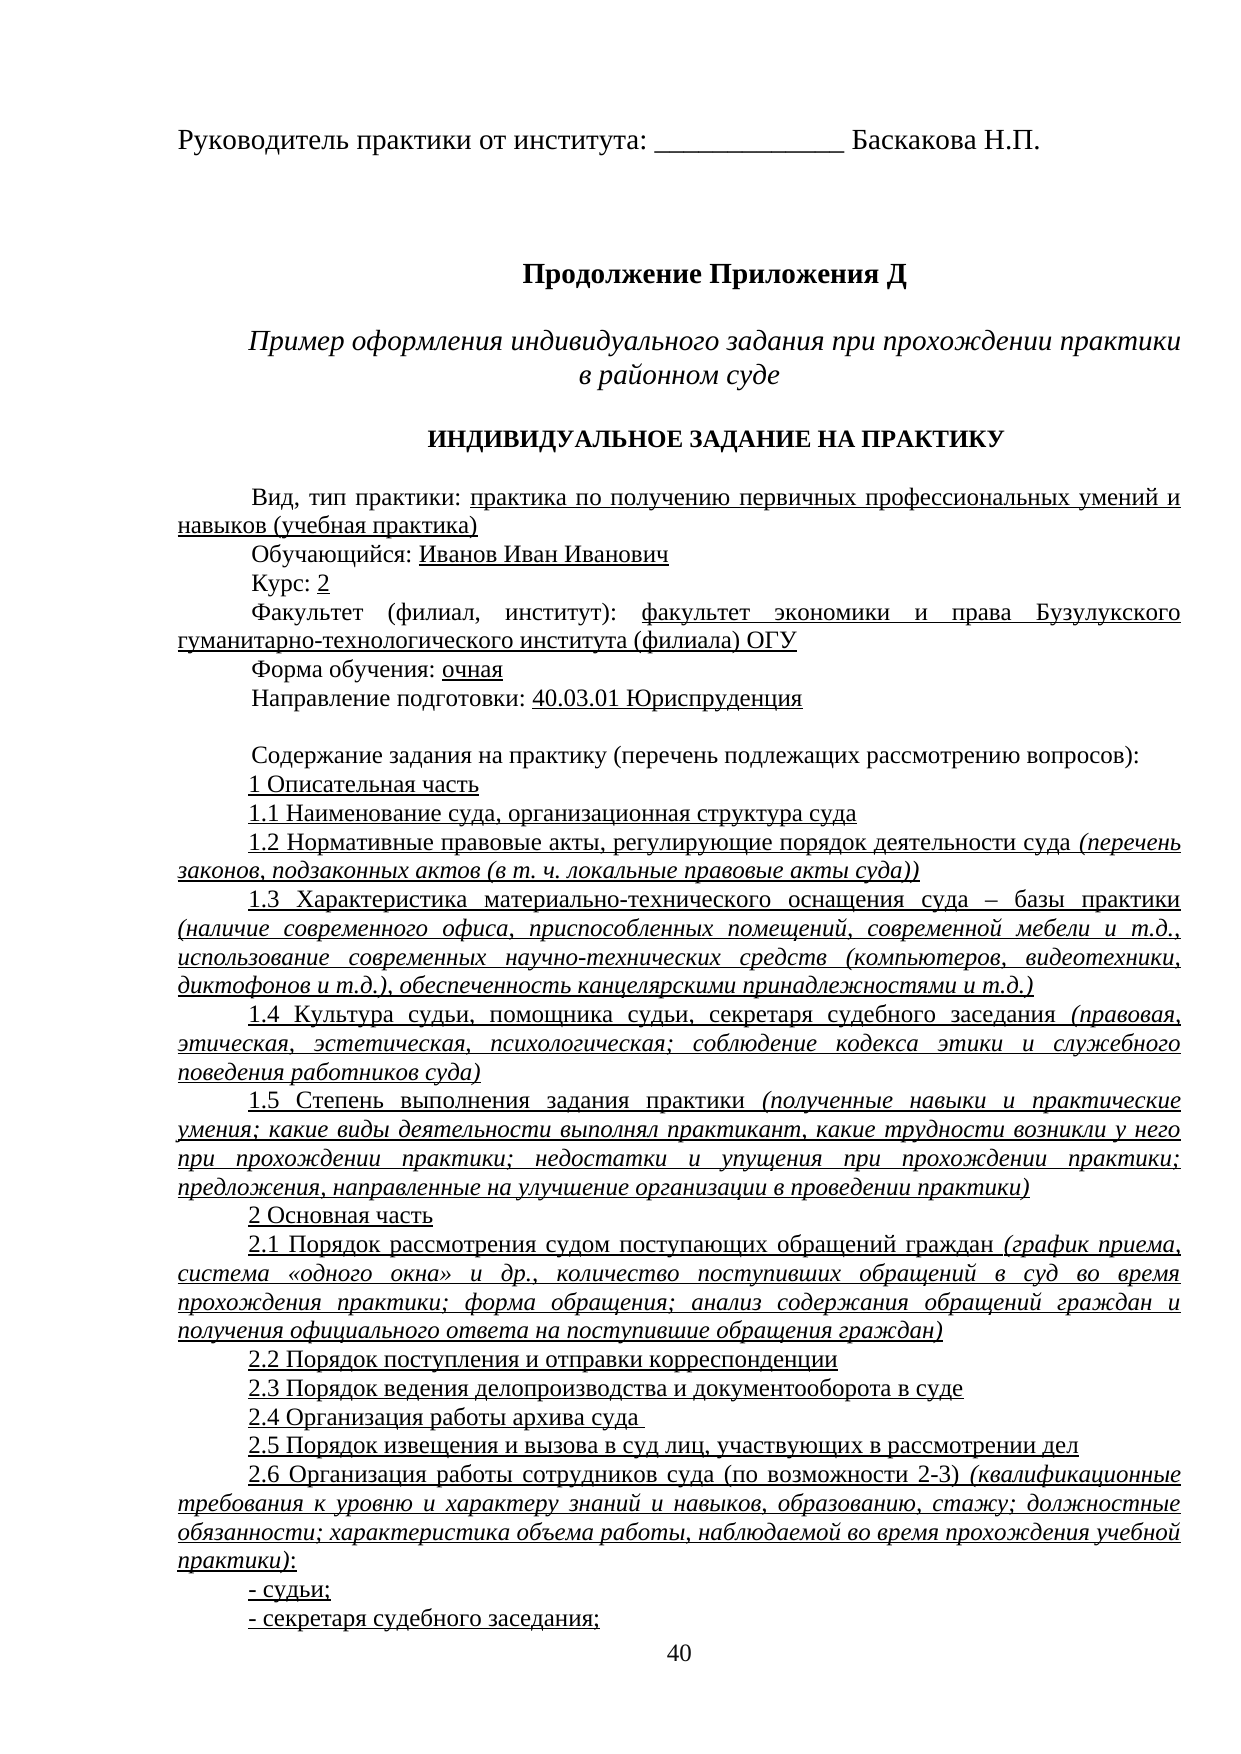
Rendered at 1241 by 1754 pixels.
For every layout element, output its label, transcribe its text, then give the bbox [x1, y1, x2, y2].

text 1.1 Наименование суда, организационная структура суда [177, 798, 1181, 827]
text Обучающийся: Иванов Иван Иванович [177, 539, 1181, 568]
text 2.6 Организация работы сотрудников суда (по возможности 2-3) (квалификационные требования к уровню и характеру знаний и навыков, образованию, стажу; должностные обязанности; характеристика объема работы, наблюдаемой во время прохождения учебной практики): [177, 1543, 1181, 1574]
text 2.1 Порядок рассмотрения судом поступающих обращений граждан (график приема, система «одного окна» и др., количество поступивших обращений в суд во время прохождения практики; форма обращения; анализ содержания обращений граждан и получения официального ответа на поступившие обращения граждан) [177, 1313, 1181, 1344]
text 1 Описательная часть [177, 769, 1181, 798]
text 1.4 Культура судьи, помощника судьи, секретаря судебного заседания (правовая, этическая, эстетическая, психологическая; соблюдение кодекса этики и служебного поведения работников суда) [177, 999, 1181, 1053]
text Содержание задания на практику (перечень подлежащих рассмотрению вопросов): [177, 740, 1181, 769]
text Продолжение Приложения Д [177, 256, 1181, 290]
text 2.5 Порядок извещения и вызова в суд лиц, участвующих в рассмотрении дел [177, 1430, 1181, 1459]
text ИНДИВИДУАЛЬНОЕ ЗАДАНИЕ НА ПРАКТИКУ [177, 424, 1181, 453]
text 2 Основная часть [177, 1200, 1181, 1229]
text 2.6 Организация работы сотрудников суда (по возможности 2-3) (квалификационные требования к уровню и характеру знаний и навыков, образованию, стажу; должностные обязанности; характеристика объема работы, наблюдаемой во время прохождения учебной практики): [177, 1459, 1181, 1513]
text 1.4 Культура судьи, помощника судьи, секретаря судебного заседания (правовая, этическая, эстетическая, психологическая; соблюдение кодекса этики и служебного поведения работников суда) [177, 1054, 1181, 1085]
text Вид, тип практики: практика по получению первичных профессиональных умений и навыков (учебная практика) [177, 482, 1181, 539]
text Курс: 2 [177, 568, 1181, 597]
text Форма обучения: очная [177, 654, 1181, 683]
text - судьи; [177, 1574, 1181, 1603]
text 2.1 Порядок рассмотрения судом поступающих обращений граждан (график приема, система «одного окна» и др., количество поступивших обращений в суд во время прохождения практики; форма обращения; анализ содержания обращений граждан и получения официального ответа на поступившие обращения граждан) [177, 1229, 1181, 1283]
text - секретаря судебного заседания; [177, 1603, 1181, 1632]
text Руководитель практики от института: _____________ Баскакова Н.П. [177, 122, 1181, 156]
text 1.3 Характеристика материально-технического оснащения суда – базы практики (наличие современного офиса, приспособленных помещений, современной мебели и т.д., использование современных научно-технических средств (компьютеров, видеотехники, диктофонов и т.д.), обеспеченность канцелярскими принадлежностями и т.д.) [177, 939, 1181, 967]
text Направление подготовки: 40.03.01 Юриспруденция [177, 683, 1181, 712]
text Факультет (филиал, институт): факультет экономики и права Бузулукского гуманитарно-технологического института (филиала) ОГУ [177, 597, 1181, 654]
text 1.2 Нормативные правовые акты, регулирующие порядок деятельности суда (перечень законов, подзаконных актов (в т. ч. локальные правовые акты суда)) [177, 827, 1181, 884]
text 2.1 Порядок рассмотрения судом поступающих обращений граждан (график приема, система «одного окна» и др., количество поступивших обращений в суд во время прохождения практики; форма обращения; анализ содержания обращений граждан и получения официального ответа на поступившие обращения граждан) [177, 1284, 1181, 1312]
text 1.3 Характеристика материально-технического оснащения суда – базы практики (наличие современного офиса, приспособленных помещений, современной мебели и т.д., использование современных научно-технических средств (компьютеров, видеотехники, диктофонов и т.д.), обеспеченность канцелярскими принадлежностями и т.д.) [177, 884, 1181, 938]
text 2.4 Организация работы архива суда [177, 1402, 1181, 1430]
text 1.3 Характеристика материально-технического оснащения суда – базы практики (наличие современного офиса, приспособленных помещений, современной мебели и т.д., использование современных научно-технических средств (компьютеров, видеотехники, диктофонов и т.д.), обеспеченность канцелярскими принадлежностями и т.д.) [177, 968, 1181, 999]
text 1.5 Степень выполнения задания практики (полученные навыки и практические умения; какие виды деятельности выполнял практикант, какие трудности возникли у него при прохождении практики; недостатки и упущения при прохождении практики; предложения, направленные на улучшение организации в проведении практики) [177, 1141, 1181, 1168]
text 2.3 Порядок ведения делопроизводства и документооборота в суде [177, 1373, 1181, 1402]
text 1.5 Степень выполнения задания практики (полученные навыки и практические умения; какие виды деятельности выполнял практикант, какие трудности возникли у него при прохождении практики; недостатки и упущения при прохождении практики; предложения, направленные на улучшение организации в проведении практики) [177, 1169, 1181, 1200]
text 2.6 Организация работы сотрудников суда (по возможности 2-3) (квалификационные требования к уровню и характеру знаний и навыков, образованию, стажу; должностные обязанности; характеристика объема работы, наблюдаемой во время прохождения учебной практики): [177, 1514, 1181, 1542]
text 2.2 Порядок поступления и отправки корреспонденции [177, 1344, 1181, 1373]
text 1.5 Степень выполнения задания практики (полученные навыки и практические умения; какие виды деятельности выполнял практикант, какие трудности возникли у него при прохождении практики; недостатки и упущения при прохождении практики; предложения, направленные на улучшение организации в проведении практики) [177, 1085, 1181, 1139]
text Пример оформления индивидуального задания при прохождении практики в районном суде [177, 323, 1181, 391]
